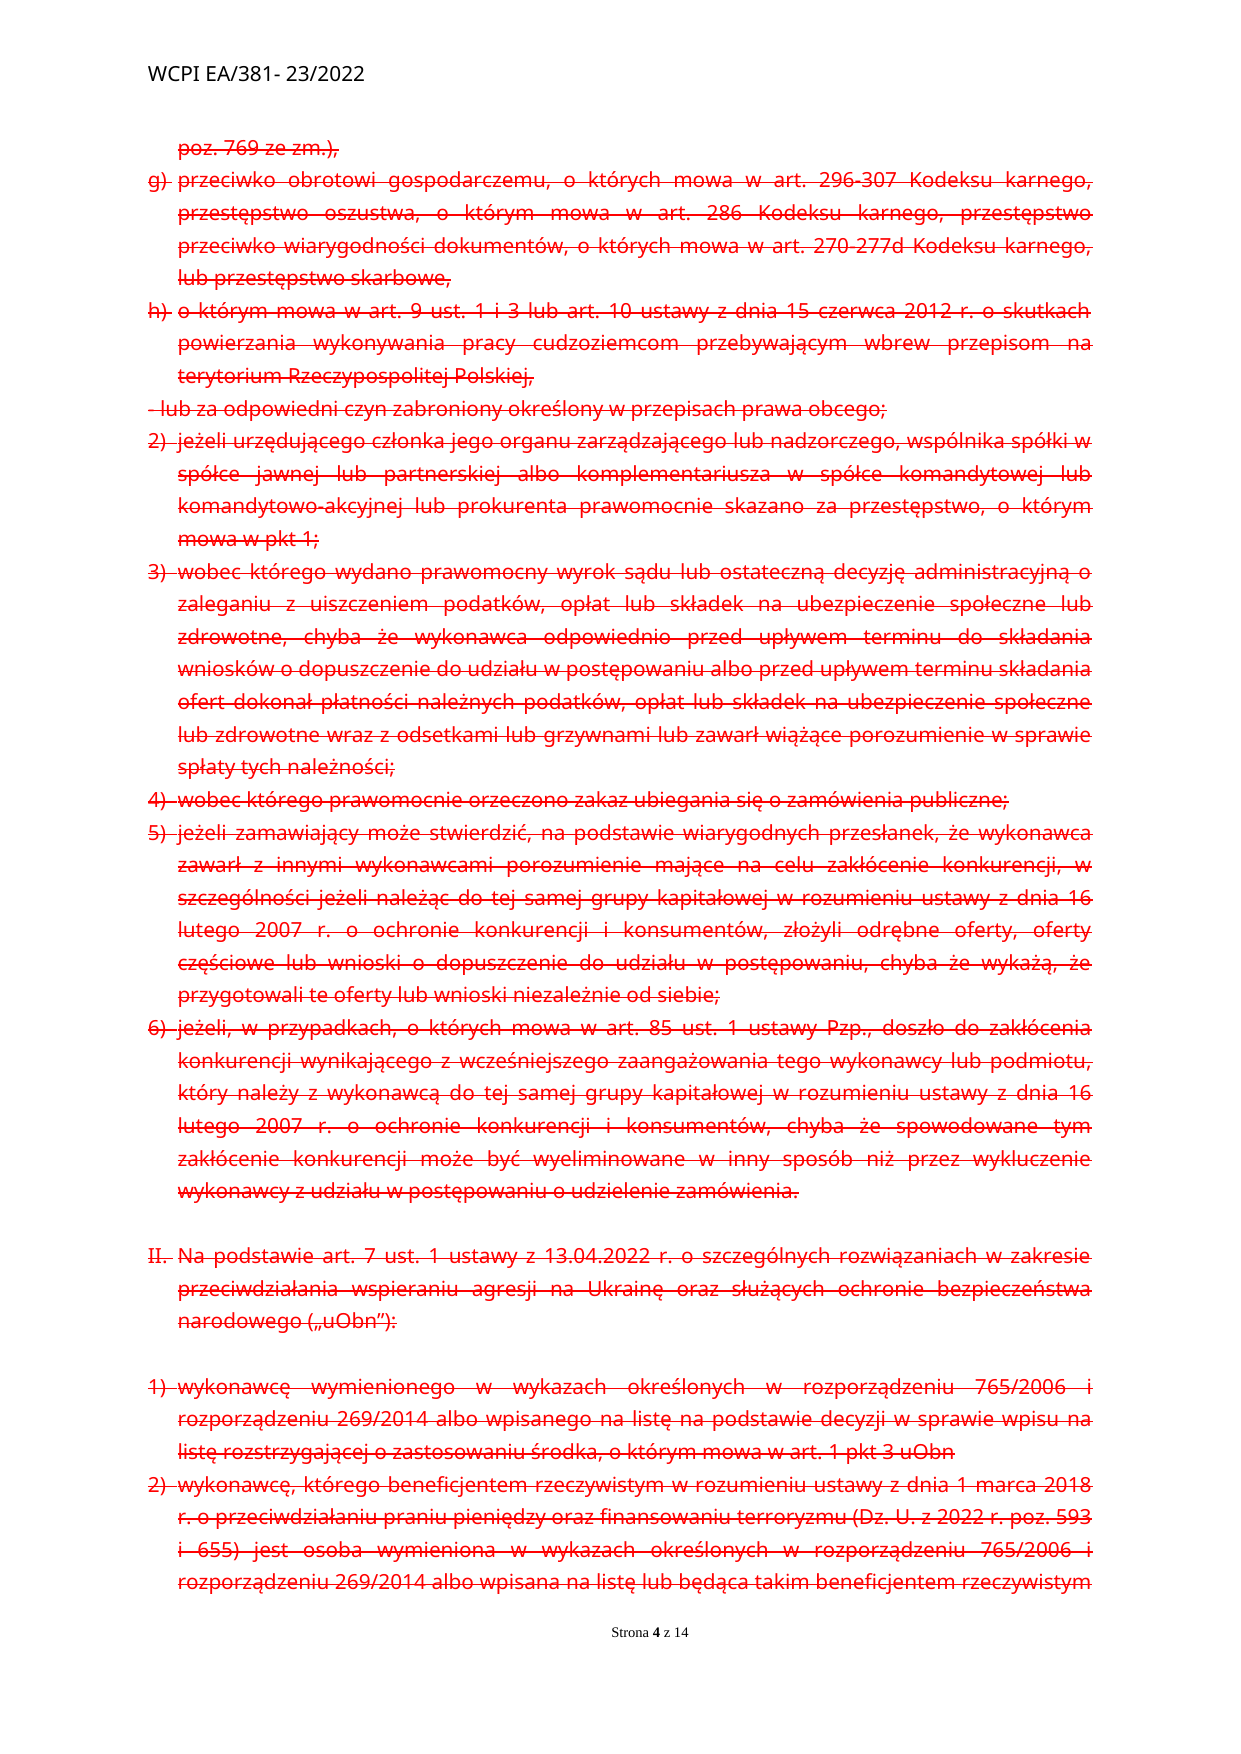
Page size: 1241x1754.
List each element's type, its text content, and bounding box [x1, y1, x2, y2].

list 3) wobec którego wydano prawomocny wyrok sądu lub ostateczną decyzję administracyjną o zaleganiu z uiszczeniem podatków, opłat lub składek na ubezpieczenie społeczne lub zdrowotne, chyba że wykonawca odpowiednio przed upływem terminu do składania wniosków o dopuszczenie do udziału w postępowaniu albo przed upływem terminu składania ofert dokonał płatności należnych podatków, opłat lub składek na ubezpieczenie społeczne lub zdrowotne wraz z odsetkami lub grzywnami lub zawarł wiążące porozumienie w sprawie spłaty tych należności; [148, 574, 1092, 781]
list II. Na podstawie art. 7 ust. 1 ustawy z 13.04.2022 r. o szczególnych rozwiązaniach w zakresie przeciwdziałania wspieraniu agresji na Ukrainę oraz służących ochronie bezpieczeństwa narodowego („uObn”): [148, 1241, 1092, 1335]
list 6) jeżeli, w przypadkach, o których mowa w art. 85 ust. 1 ustawy Pzp., doszło do zakłócenia konkurencji wynikającego z wcześniejszego zaangażowania tego wykonawcy lub podmiotu, który należy z wykonawcą do tej samej grupy kapitałowej w rozumieniu ustawy z dnia 16 lutego 2007 r. o ochronie konkurencji i konsumentów, chyba że spowodowane tym zakłócenie konkurencji może być wyeliminowane w inny sposób niż przez wykluczenie wykonawcy z udziału w postępowaniu o udzielenie zamówienia. [148, 1030, 1092, 1205]
list - lub za odpowiedni czyn zabroniony określony w przepisach prawa obcego; [148, 394, 1092, 422]
list 1) wykonawcę wymienionego w wykazach określonych w rozporządzeniu 765/2006 i rozporządzeniu 269/2014 albo wpisanego na listę na podstawie decyzji w sprawie wpisu na listę rozstrzygającej o zastosowaniu środka, o którym mowa w art. 1 pkt 3 uObn [148, 1389, 1092, 1466]
list 5) jeżeli zamawiający może stwierdzić, na podstawie wiarygodnych przesłanek, że wykonawca zawarł z innymi wykonawcami porozumienie mające na celu zakłócenie konkurencji, w szczególności jeżeli należąc do tej samej grupy kapitałowej w rozumieniu ustawy z dnia 16 lutego 2007 r. o ochronie konkurencji i konsumentów, złożyli odrębne oferty, oferty częściowe lub wnioski o dopuszczenie do udziału w postępowaniu, chyba że wykażą, że przygotowali te oferty lub wnioski niezależnie od siebie; [148, 835, 1092, 1009]
list g) przeciwko obrotowi gospodarczemu, o których mowa w art. 296-307 Kodeksu karnego, przestępstwo oszustwa, o którym mowa w art. 286 Kodeksu karnego, przestępstwo przeciwko wiarygodności dokumentów, o których mowa w art. 270-277d Kodeksu karnego, lub przestępstwo skarbowe, [148, 166, 1092, 292]
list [148, 133, 1092, 161]
list 2) jeżeli urzędującego członka jego organu zarządzającego lub nadzorczego, wspólnika spółki w spółce jawnej lub partnerskiej albo komplementariusza w spółce komandytowej lub komandytowo-akcyjnej lub prokurenta prawomocnie skazano za przestępstwo, o którym mowa w pkt 1; [148, 444, 1092, 553]
list 1) wykonawcę wymienionego w wykazach określonych w rozporządzeniu 765/2006 i rozporządzeniu 269/2014 albo wpisanego na listę na podstawie decyzji w sprawie wpisu na listę rozstrzygającej o zastosowaniu środka, o którym mowa w art. 1 pkt 3 uObn [148, 1372, 1092, 1388]
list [148, 1487, 1092, 1596]
list h) o którym mowa w art. 9 ust. 1 i 3 lub art. 10 ustawy z dnia 15 czerwca 2012 r. o skutkach powierzania wykonywania pracy cudzoziemcom przebywającym wbrew przepisom na terytorium Rzeczypospolitej Polskiej, [148, 296, 1092, 389]
list 4) wobec którego prawomocnie orzeczono zakaz ubiegania się o zamówienia publiczne; [148, 785, 1092, 813]
